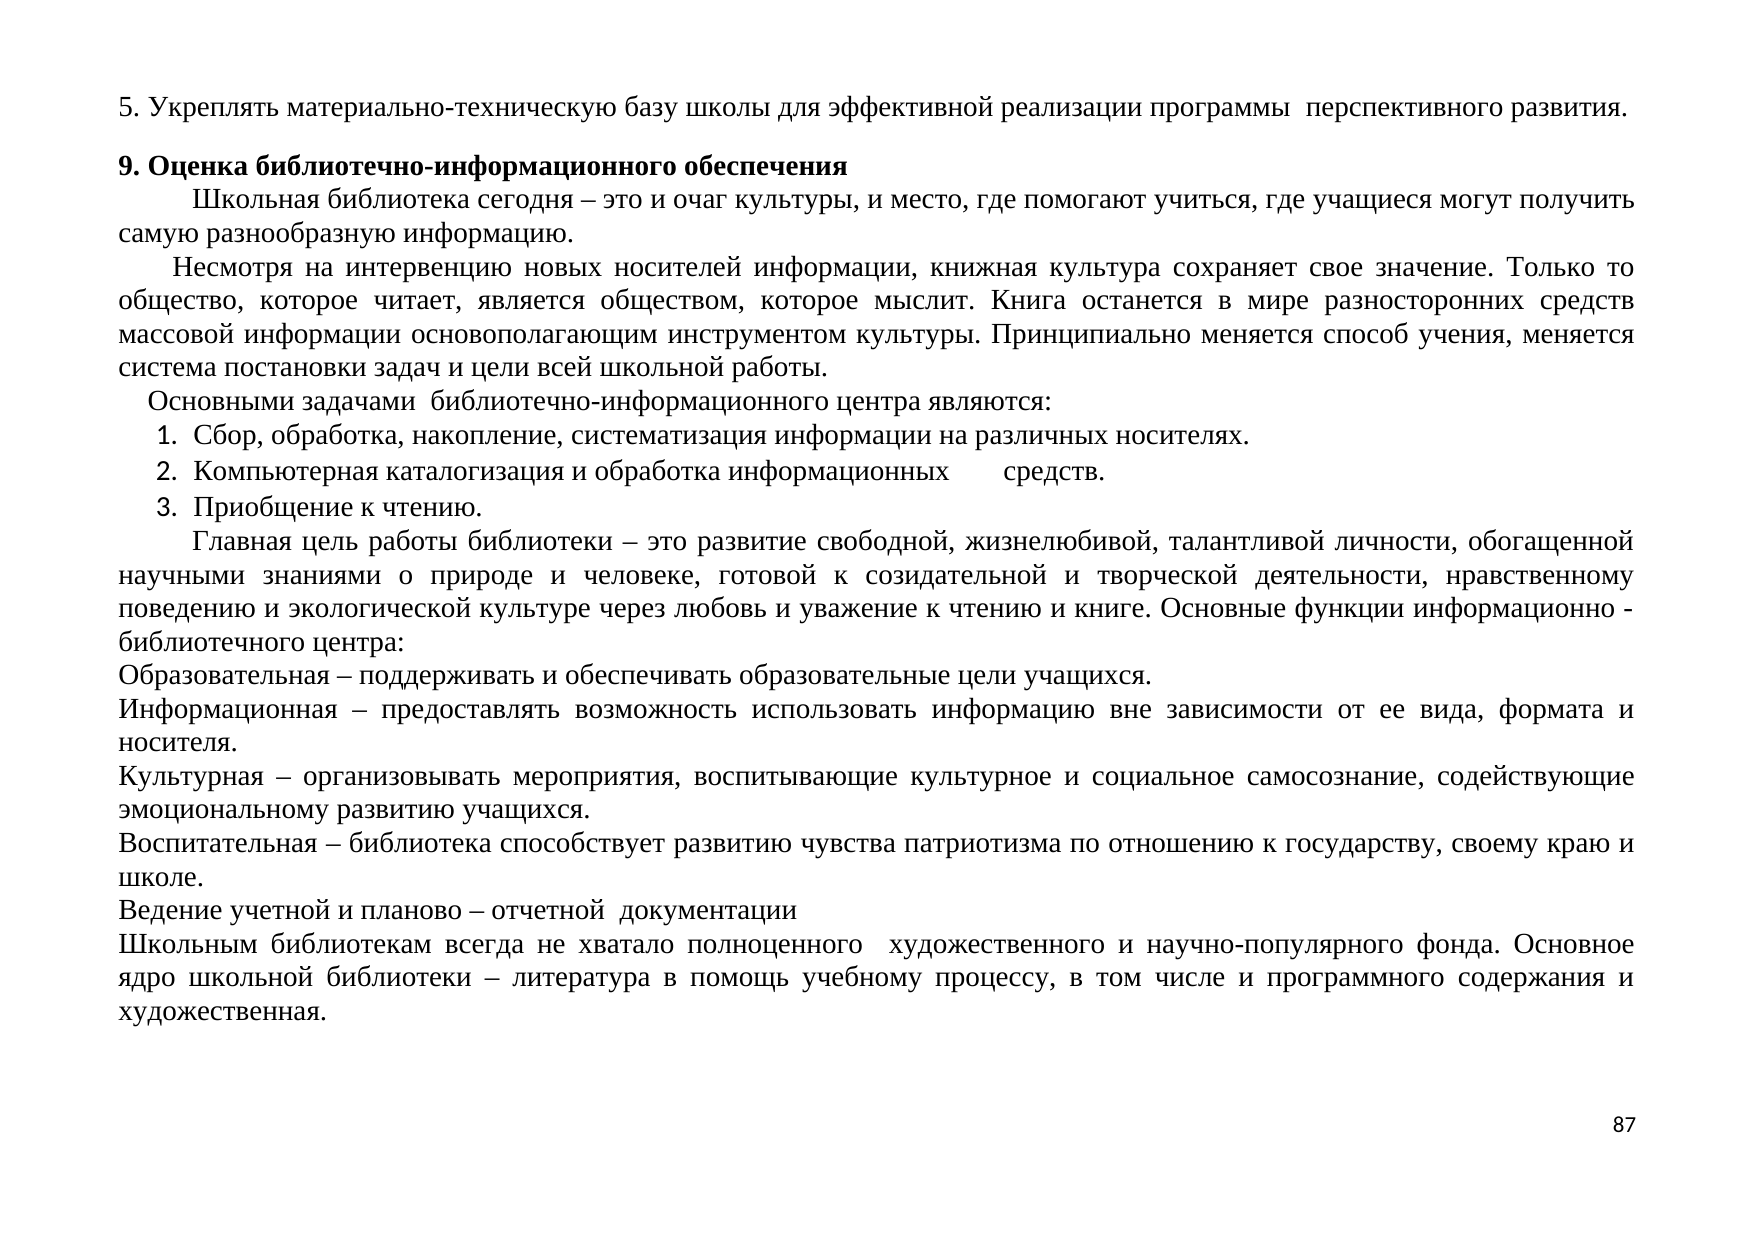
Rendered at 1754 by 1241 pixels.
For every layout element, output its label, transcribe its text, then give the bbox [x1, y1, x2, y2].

text Ведение учетной и планово – отчетной документации [118, 892, 1636, 926]
text Информационная – предоставлять возможность использовать информацию вне зависимости от ее вида, формата и носителя. [118, 691, 1636, 758]
text 5. Укреплять материально-техническую базу школы для эффективной реализации программы перспективного развития. [118, 89, 1636, 122]
text Школьным библиотекам всегда не хватало полноценного художественного и научно-популярного фонда. Основное ядро школьной библиотеки – литература в помощь учебному процессу, в том числе и программного содержания и художественная. [118, 926, 1636, 1026]
text Несмотря на интервенцию новых носителей информации, книжная культура сохраняет свое значение. Только то общество, которое читает, является обществом, которое мыслит. Книга останется в мире разносторонних средств массовой информации основополагающим инструментом культуры. Принципиально меняется способ учения, меняется система постановки задач и цели всей школьной работы. [118, 249, 1636, 383]
list Компьютерная каталогизация и обработка информационных средств. [156, 452, 1636, 488]
text Основными задачами библиотечно-информационного центра являются: [118, 383, 1636, 416]
text Культурная – организовывать мероприятия, воспитывающие культурное и социальное самосознание, содействующие эмоциональному развитию учащихся. [118, 758, 1636, 825]
text Главная цель работы библиотеки – это развитие свободной, жизнелюбивой, талантливой личности, обогащенной научными знаниями о природе и человеке, готовой к созидательной и творческой деятельности, нравственному поведению и экологической культуре через любовь и уважение к чтению и книге. Основные функции информационно -библиотечного центра: [118, 523, 1636, 657]
text Воспитательная – библиотека способствует развитию чувства патриотизма по отношению к государству, своему краю и школе. [118, 825, 1636, 892]
text Образовательная – поддерживать и обеспечивать образовательные цели учащихся. [118, 657, 1636, 691]
list Сбор, обработка, накопление, систематизация информации на различных носителях. [156, 416, 1636, 452]
list Приобщение к чтению. [156, 488, 1636, 523]
text Школьная библиотека сегодня – это и очаг культуры, и место, где помогают учиться, где учащиеся могут получить самую разнообразную информацию. [118, 182, 1636, 249]
list Оценка библиотечно-информационного обеспечения [118, 148, 1636, 182]
